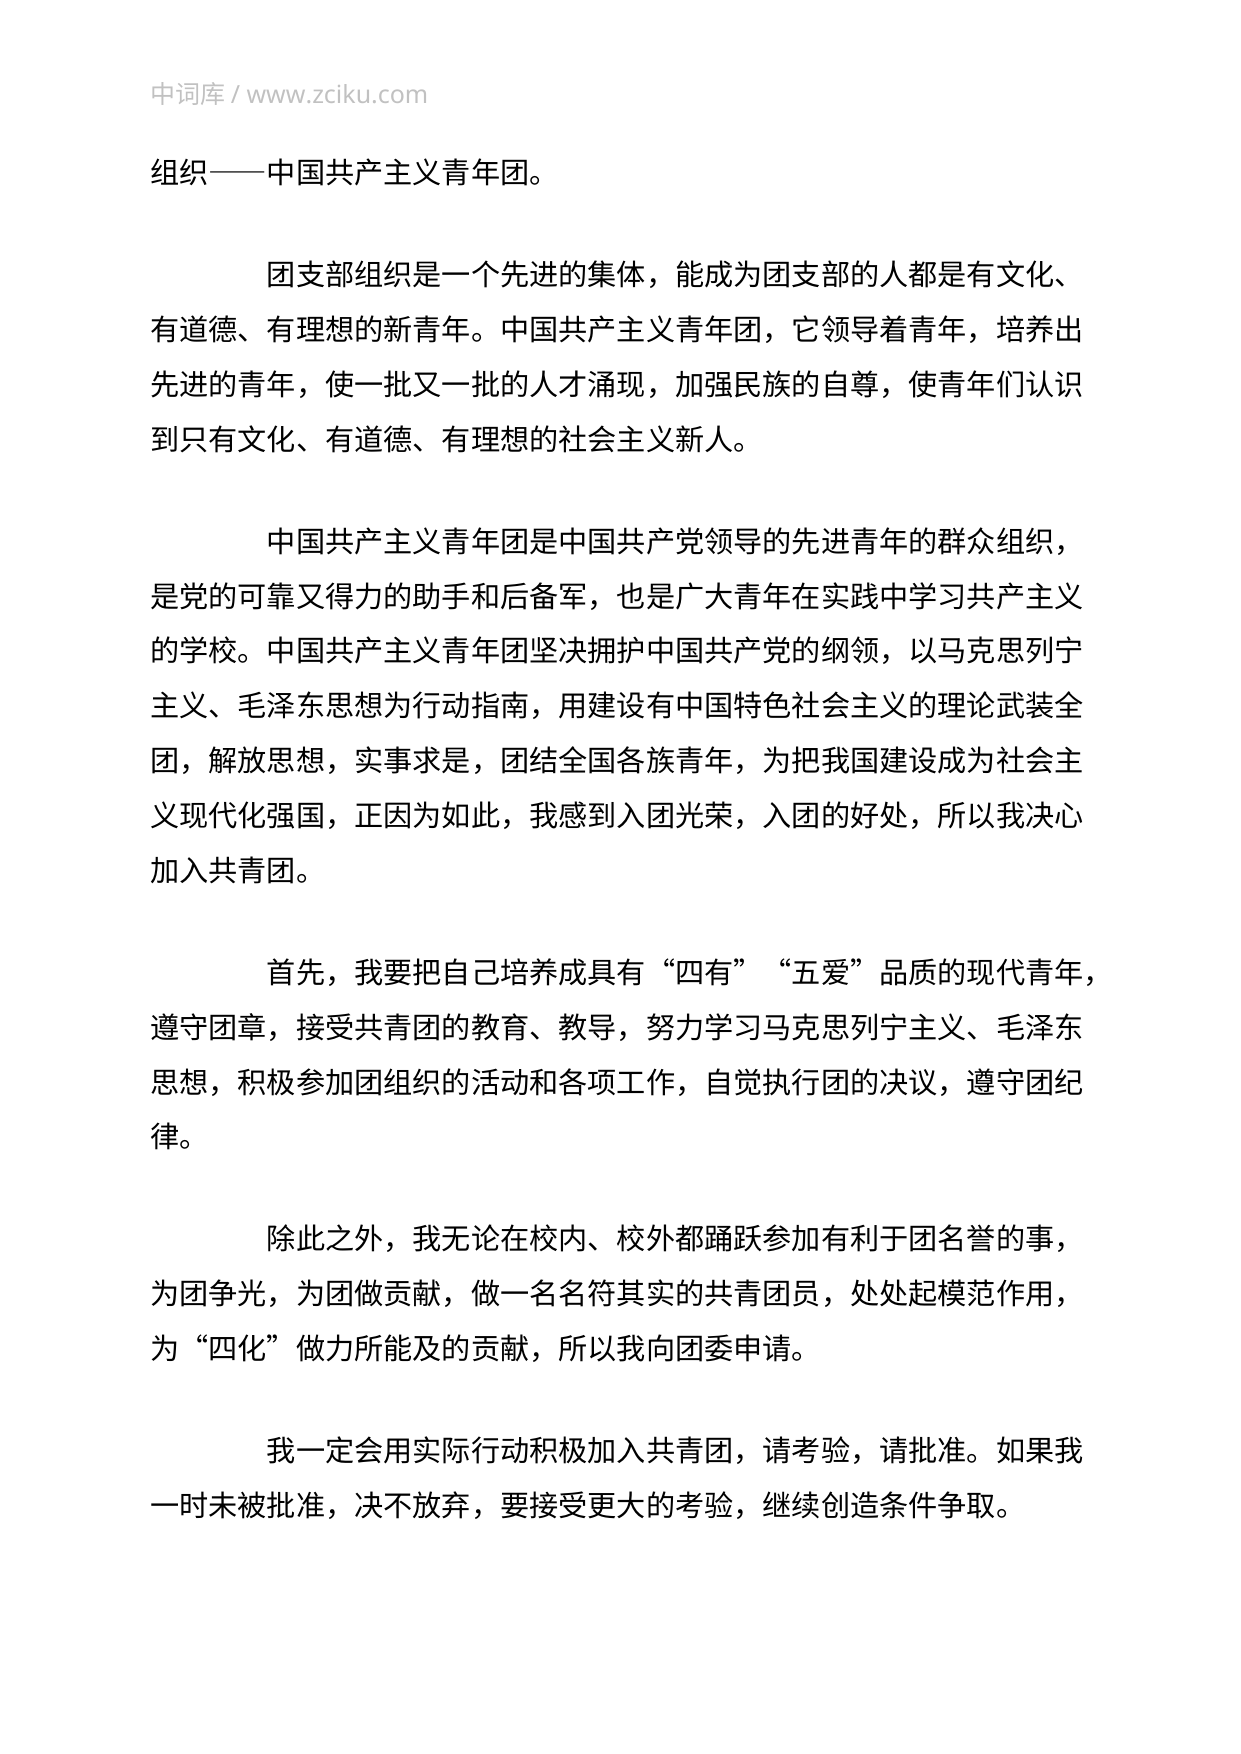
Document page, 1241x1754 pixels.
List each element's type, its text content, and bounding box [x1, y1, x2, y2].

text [150, 150, 1090, 192]
text 团支部组织是一个先进的集体，能成为团支部的人都是有文化、有道德、有理想的新青年。中国共产主义青年团，它领导着青年，培养出先进的青年，使一批又一批的人才涌现，加强民族的自尊，使青年们认识到只有文化、有道德、有理想的社会主义新人。 [150, 252, 1090, 459]
text 首先，我要把自己培养成具有“四有”“五爱”品质的现代青年，遵守团章，接受共青团的教育、教导，努力学习马克思列宁主义、毛泽东思想，积极参加团组织的活动和各项工作，自觉执行团的决议，遵守团纪律。 [150, 949, 1090, 1156]
text 除此之外，我无论在校内、校外都踊跃参加有利于团名誉的事，为团争光，为团做贡献，做一名名符其实的共青团员，处处起模范作用，为“四化”做力所能及的贡献，所以我向团委申请。 [150, 1216, 1090, 1368]
text 中国共产主义青年团是中国共产党领导的先进青年的群众组织，是党的可靠又得力的助手和后备军，也是广大青年在实践中学习共产主义的学校。中国共产主义青年团坚决拥护中国共产党的纲领，以马克思列宁主义、毛泽东思想为行动指南，用建设有中国特色社会主义的理论武装全团，解放思想，实事求是，团结全国各族青年，为把我国建设成为社会主义现代化强国，正因为如此，我感到入团光荣，入团的好处，所以我决心加入共青团。 [150, 518, 1090, 890]
text 我一定会用实际行动积极加入共青团，请考验，请批准。如果我一时未被批准，决不放弃，要接受更大的考验，继续创造条件争取。 [150, 1427, 1090, 1524]
